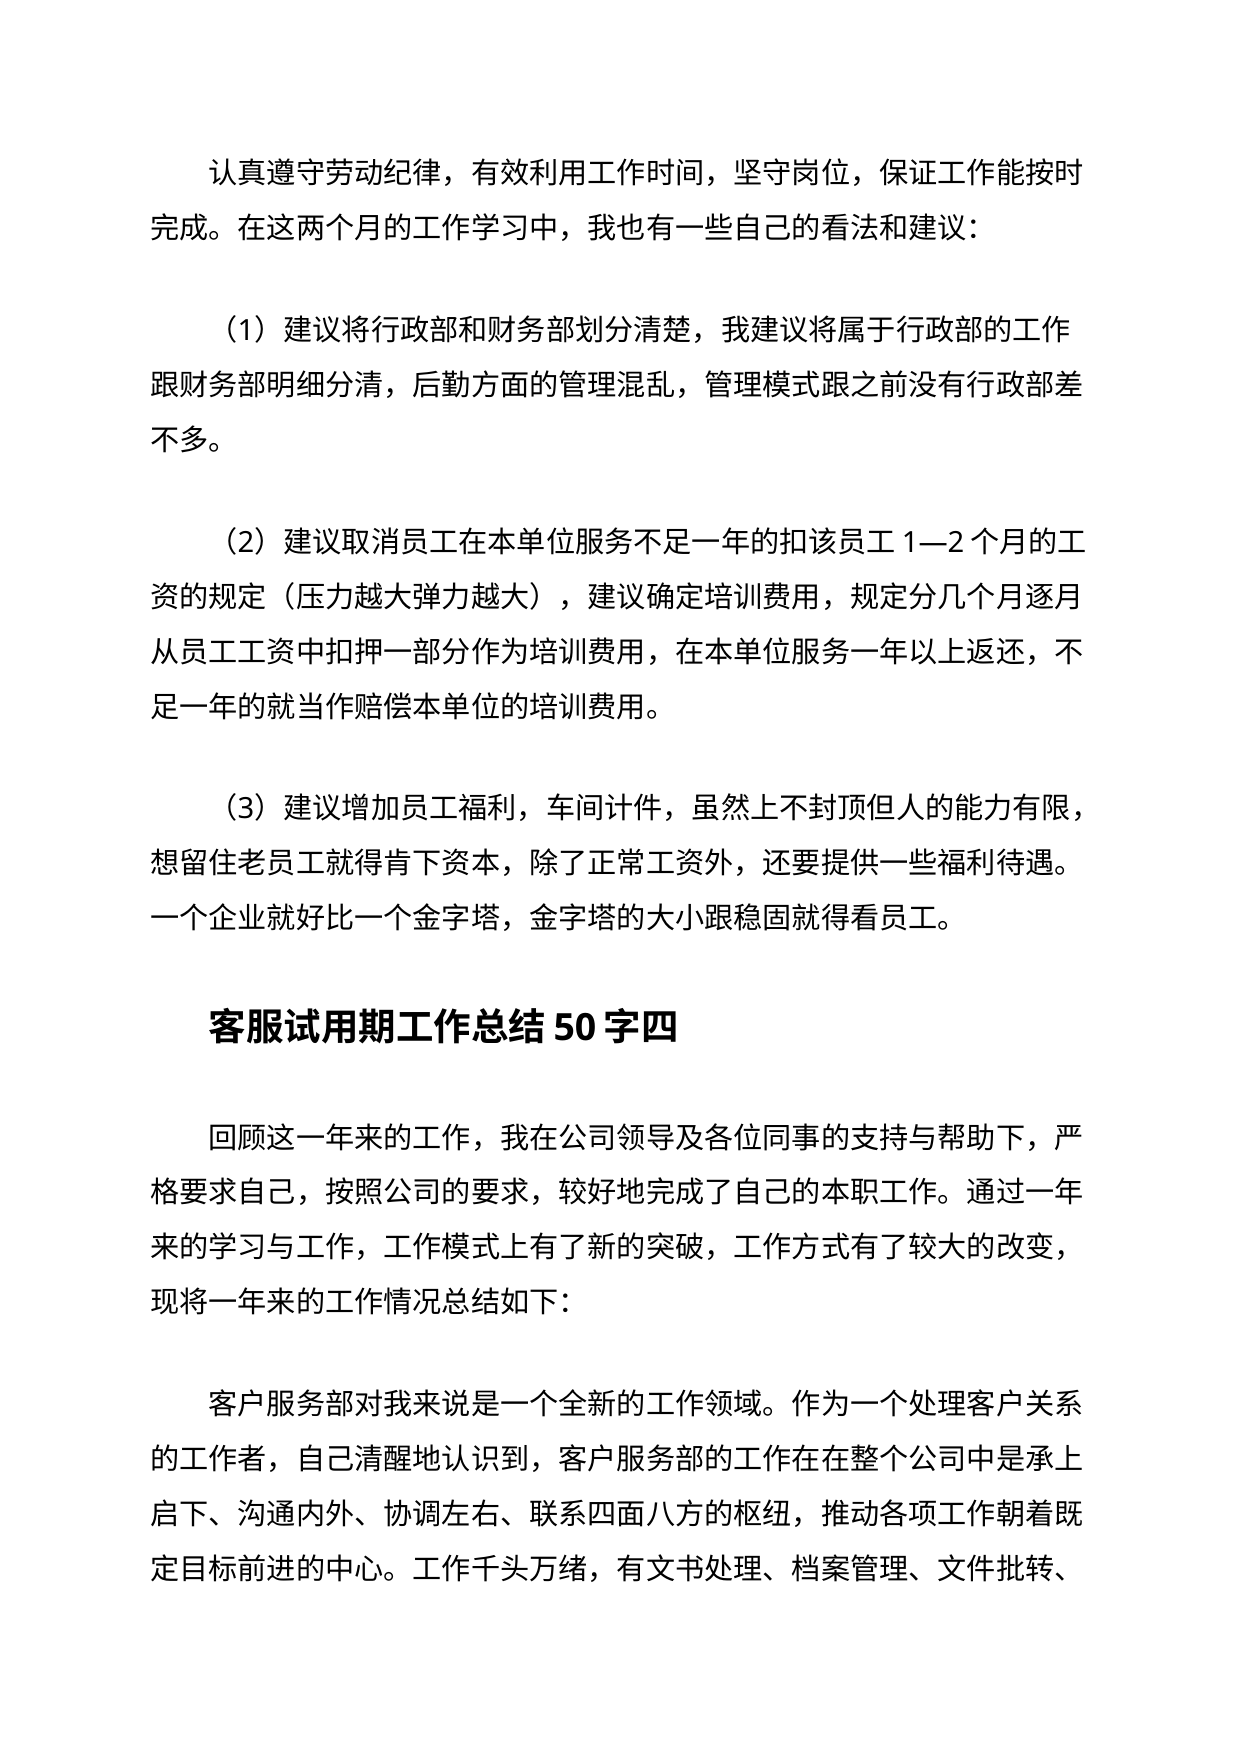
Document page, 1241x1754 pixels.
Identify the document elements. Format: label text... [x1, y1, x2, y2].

text 客服试用期工作总结50字四 [150, 997, 1090, 1051]
text 认真遵守劳动纪律，有效利用工作时间，坚守岗位，保证工作能按时完成。在这两个月的工作学习中，我也有一些自己的看法和建议： [150, 150, 1090, 247]
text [150, 1381, 1090, 1588]
text （2）建议取消员工在本单位服务不足一年的扣该员工1—2个月的工资的规定（压力越大弹力越大），建议确定培训费用，规定分几个月逐月从员工工资中扣押一部分作为培训费用，在本单位服务一年以上返还，不足一年的就当作赔偿本单位的培训费用。 [150, 518, 1090, 725]
text （3）建议增加员工福利，车间计件，虽然上不封顶但人的能力有限，想留住老员工就得肯下资本，除了正常工资外，还要提供一些福利待遇。一个企业就好比一个金字塔，金字塔的大小跟稳固就得看员工。 [150, 785, 1090, 937]
text 回顾这一年来的工作，我在公司领导及各位同事的支持与帮助下，严格要求自己，按照公司的要求，较好地完成了自己的本职工作。通过一年来的学习与工作，工作模式上有了新的突破，工作方式有了较大的改变，现将一年来的工作情况总结如下： [150, 1114, 1090, 1321]
text （1）建议将行政部和财务部划分清楚，我建议将属于行政部的工作跟财务部明细分清，后勤方面的管理混乱，管理模式跟之前没有行政部差不多。 [150, 307, 1090, 459]
